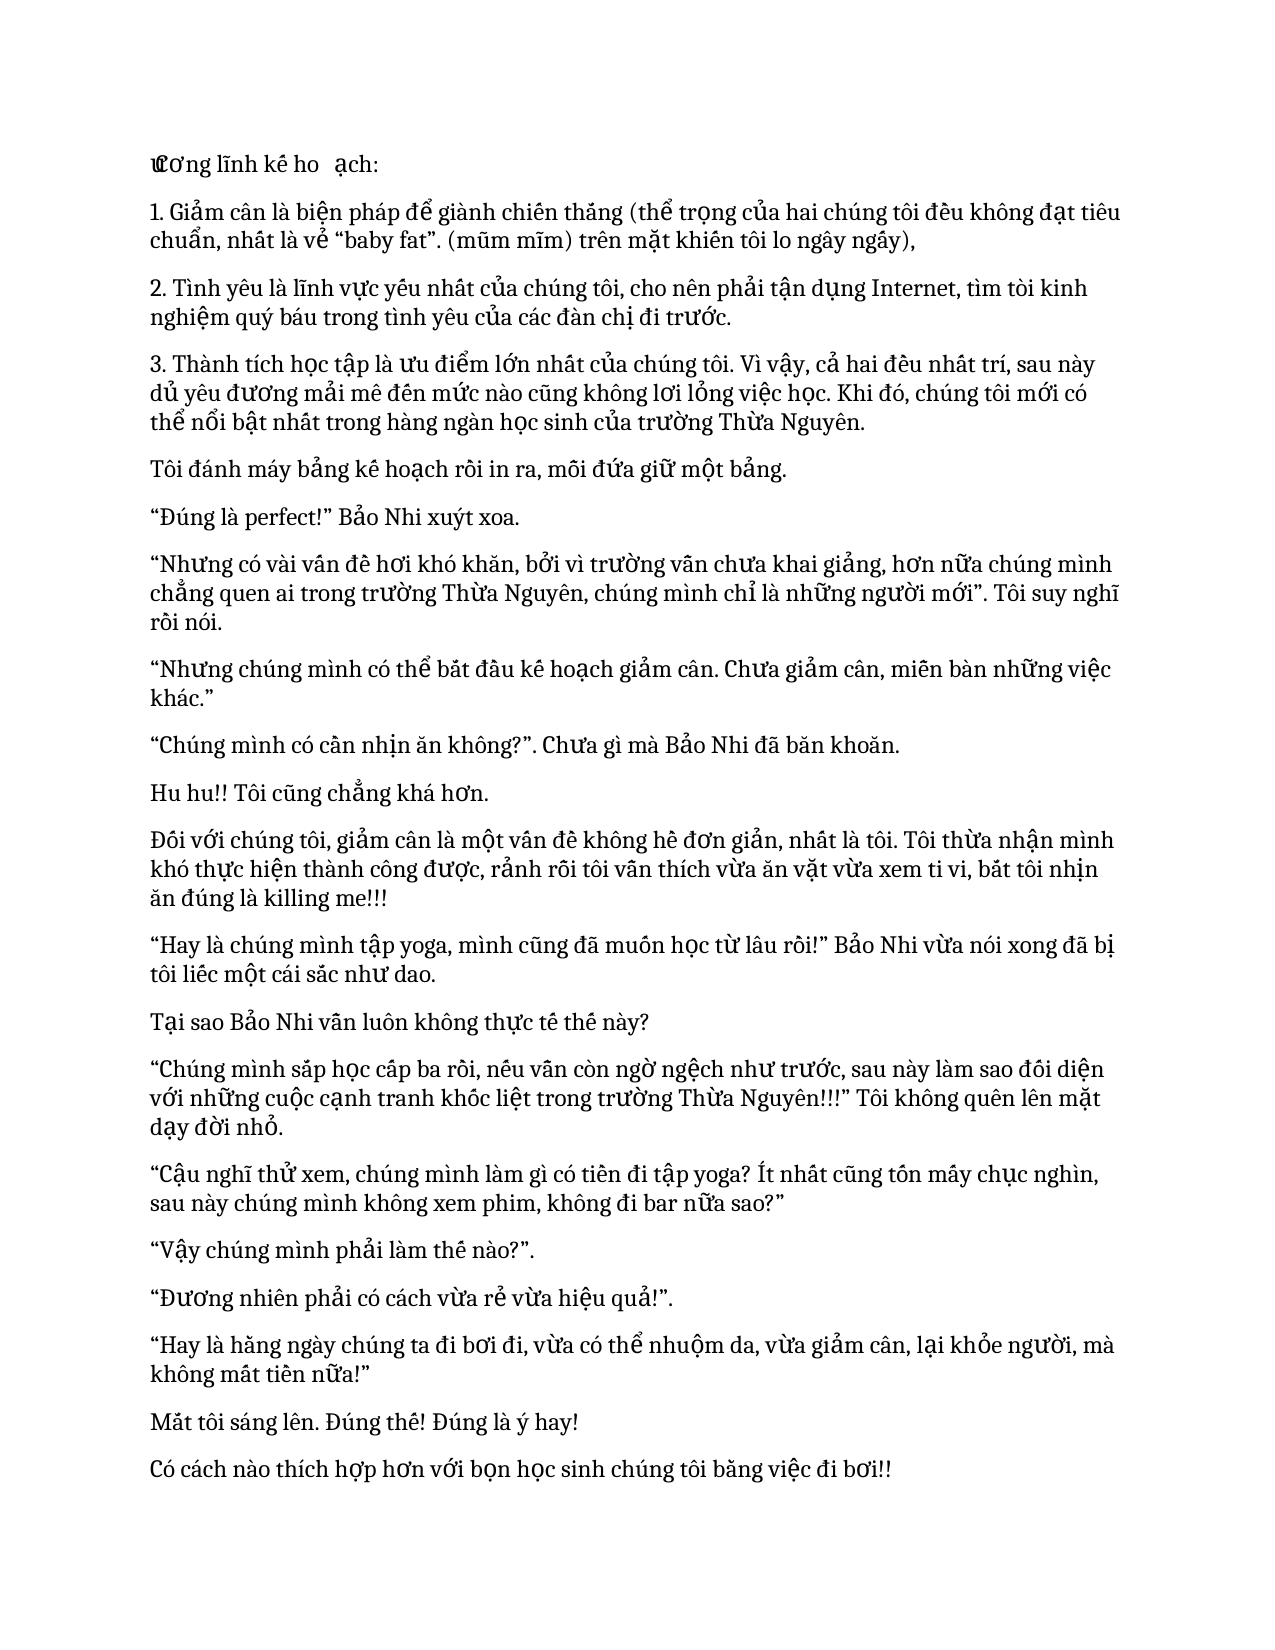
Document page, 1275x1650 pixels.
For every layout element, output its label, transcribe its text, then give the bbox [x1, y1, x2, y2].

text Tại sao Bảo Nhi vẫn luôn không thực tế thế này? [150, 1007, 1125, 1036]
text Tôi đánh máy bảng kế hoạch rồi in ra, mỗi đứa giữ một bảng. [150, 455, 1125, 484]
text “Nhưng có vài vấn đề hơi khó khăn, bởi vì trường vẫn chưa khai giảng, hơn nữa chúng mình chẳng quen ai trong trường Thừa Nguyên, chúng mình chỉ là những người mới”. Tôi suy nghĩ rồi nói. [150, 550, 1125, 636]
text “Nhưng chúng mình có thể bắt đầu kế hoạch giảm cân. Chưa giảm cân, miễn bàn những việc khác.” [150, 655, 1125, 712]
text “Chúng mình sắp học cấp ba rồi, nếu vẫn còn ngờ ngệch như trước, sau này làm sao đối diện với những cuộc cạnh tranh khốc liệt trong trường Thừa Nguyên!!!” Tôi không quên lên mặt dạy đời nhỏ. [150, 1055, 1125, 1141]
text “Đương nhiên phải có cách vừa rẻ vừa hiệu quả!”. [150, 1284, 1125, 1312]
text “Hay là hằng ngày chúng ta đi bơi đi, vừa có thể nhuộm da, vừa giảm cân, lại khỏe người, mà không mất tiền nữa!” [150, 1331, 1125, 1389]
text  Cương lĩnh kế hoạch: [150, 150, 1125, 179]
text 3. Thành tích học tập là ưu điểm lớn nhất của chúng tôi. Vì vậy, cả hai đều nhất trí, sau này dủ yêu đương mải mê đến mức nào cũng không lơi lỏng việc học. Khi đó, chúng tôi mới có thể nổi bật nhất trong hàng ngàn học sinh của trường Thừa Nguyên. [150, 350, 1125, 436]
text Đối với chúng tôi, giảm cân là một vấn đề không hề đơn giản, nhất là tôi. Tôi thừa nhận mình khó thực hiện thành công được, rảnh rỗi tôi vẫn thích vừa ăn vặt vừa xem ti vi, bắt tôi nhịn ăn đúng là killing me!!! [150, 826, 1125, 912]
text “Hay là chúng mình tập yoga, mình cũng đã muốn học từ lâu rồi!” Bảo Nhi vừa nói xong đã bị tôi liếc một cái sắc như dao. [150, 931, 1125, 989]
text Hu hu!! Tôi cũng chẳng khá hơn. [150, 779, 1125, 807]
text Mắt tôi sáng lên. Đúng thế! Đúng là ý hay! [150, 1407, 1125, 1436]
text 2. Tình yêu là lĩnh vực yếu nhất của chúng tôi, cho nên phải tận dụng Internet, tìm tòi kinh nghiệm quý báu trong tình yêu của các đàn chị đi trước. [150, 274, 1125, 331]
text “Chúng mình có cần nhịn ăn không?”. Chưa gì mà Bảo Nhi đã băn khoăn. [150, 731, 1125, 760]
text Có cách nào thích hợp hơn với bọn học sinh chúng tôi bằng việc đi bơi!! [150, 1455, 1125, 1484]
text “Đúng là perfect!” Bảo Nhi xuýt xoa. [150, 502, 1125, 531]
text “Cậu nghĩ thử xem, chúng mình làm gì có tiền đi tập yoga? Ít nhất cũng tốn mấy chục nghìn, sau này chúng mình không xem phim, không đi bar nữa sao?” [150, 1160, 1125, 1217]
text 1. Giảm cân là biện pháp để giành chiến thắng (thể trọng của hai chúng tôi đều không đạt tiêu chuẩn, nhất là vẻ “baby fat”. (mũm mĩm) trên mặt khiến tôi lo ngây ngấy), [150, 197, 1125, 255]
text “Vậy chúng mình phải làm thế nào?”. [150, 1236, 1125, 1265]
